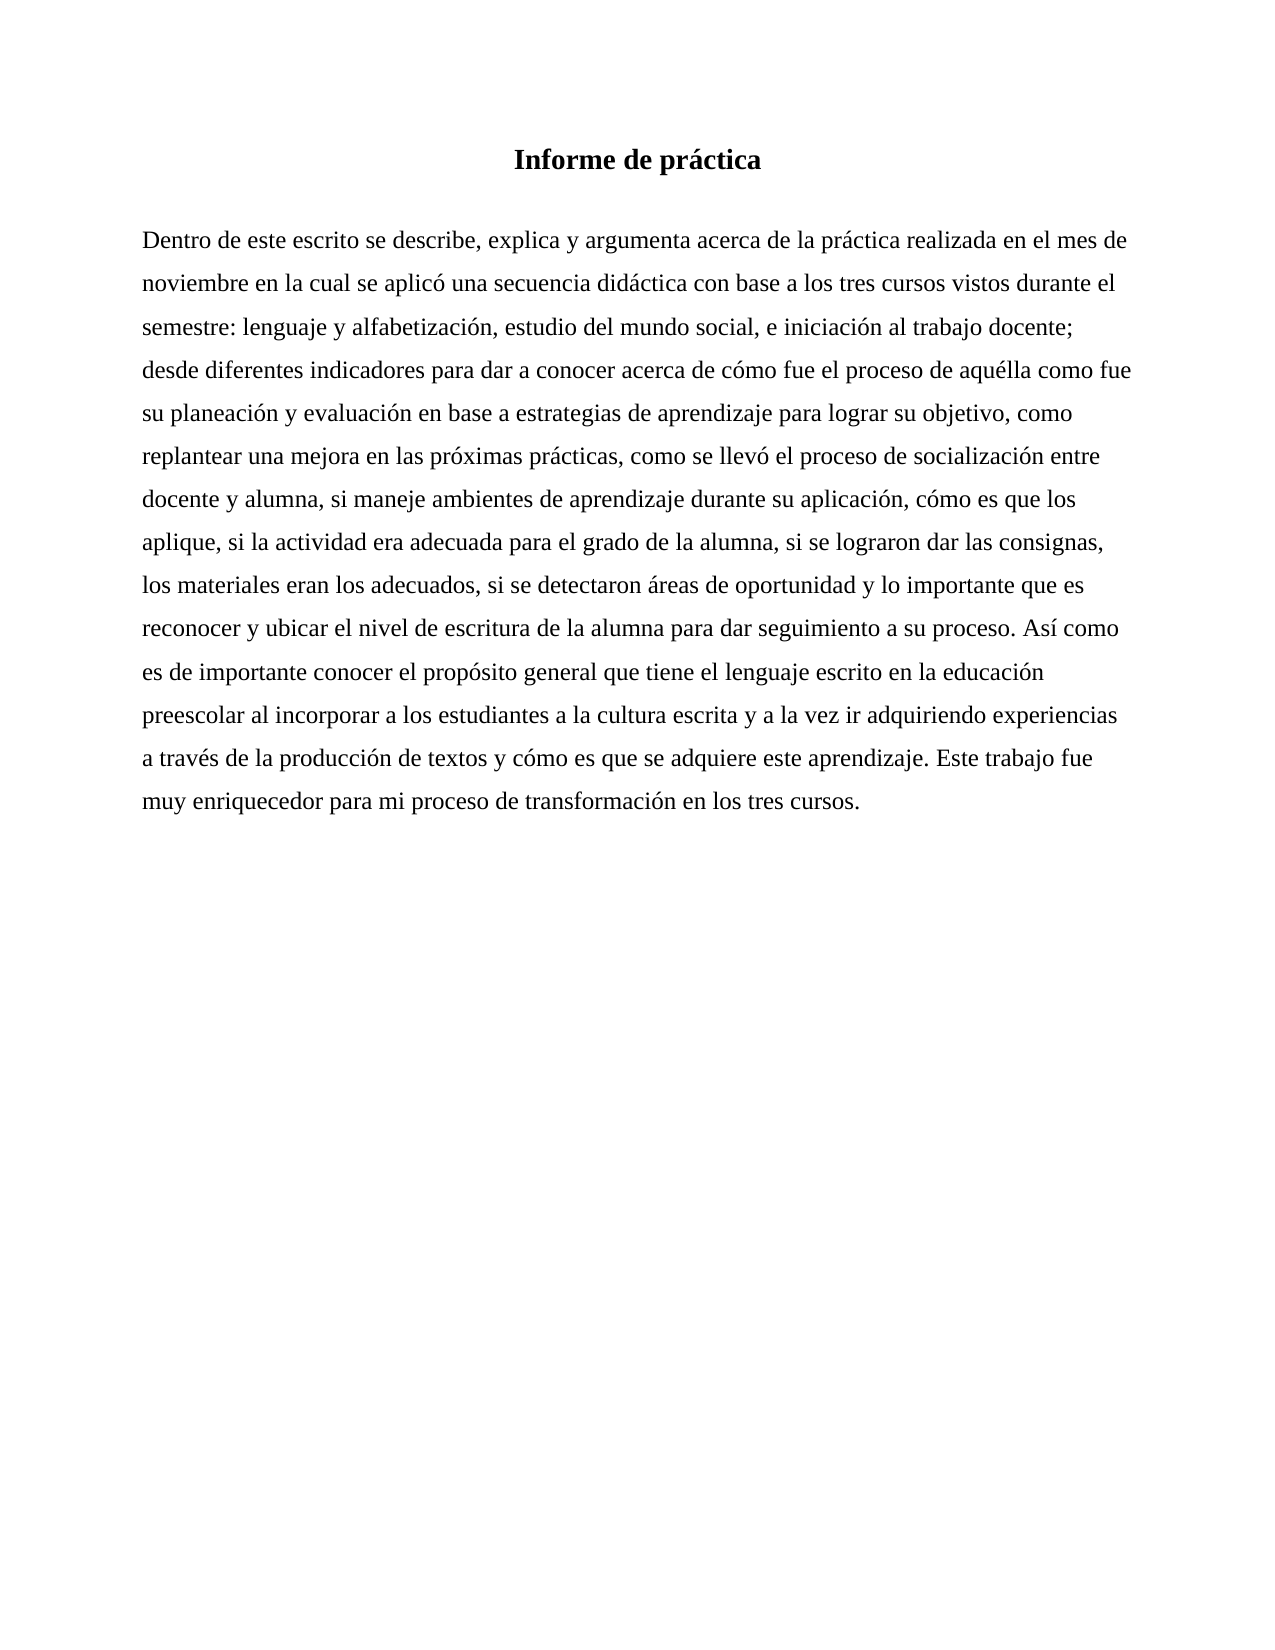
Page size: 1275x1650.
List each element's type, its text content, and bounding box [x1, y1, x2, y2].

text Informe de práctica [142, 142, 1133, 175]
text Dentro de este escrito se describe, explica y argumenta acerca de la práctica realizada en el mes de noviembre en la cual se aplicó una secuencia didáctica con base a los tres cursos vistos durante el semestre: lenguaje y alfabetización, estudio del mundo social, e iniciación al trabajo docente; desde diferentes indicadores para dar a conocer acerca de cómo fue el proceso de aquélla como fue su planeación y evaluación en base a estrategias de aprendizaje para lograr su objetivo, como replantear una mejora en las próximas prácticas, como se llevó el proceso de socialización entre docente y alumna, si maneje ambientes de aprendizaje durante su aplicación, cómo es que los aplique, si la actividad era adecuada para el grado de la alumna, si se lograron dar las consignas, los materiales eran los adecuados, si se detectaron áreas de oportunidad y lo importante que es reconocer y ubicar el nivel de escritura de la alumna para dar seguimiento a su proceso. Así como es de importante conocer el propósito general que tiene el lenguaje escrito en la educación preescolar al incorporar a los estudiantes a la cultura escrita y a la vez ir adquiriendo experiencias a través de la producción de textos y cómo es que se adquiere este aprendizaje. Este trabajo fue muy enriquecedor para mi proceso de transformación en los tres cursos. [142, 225, 1133, 815]
